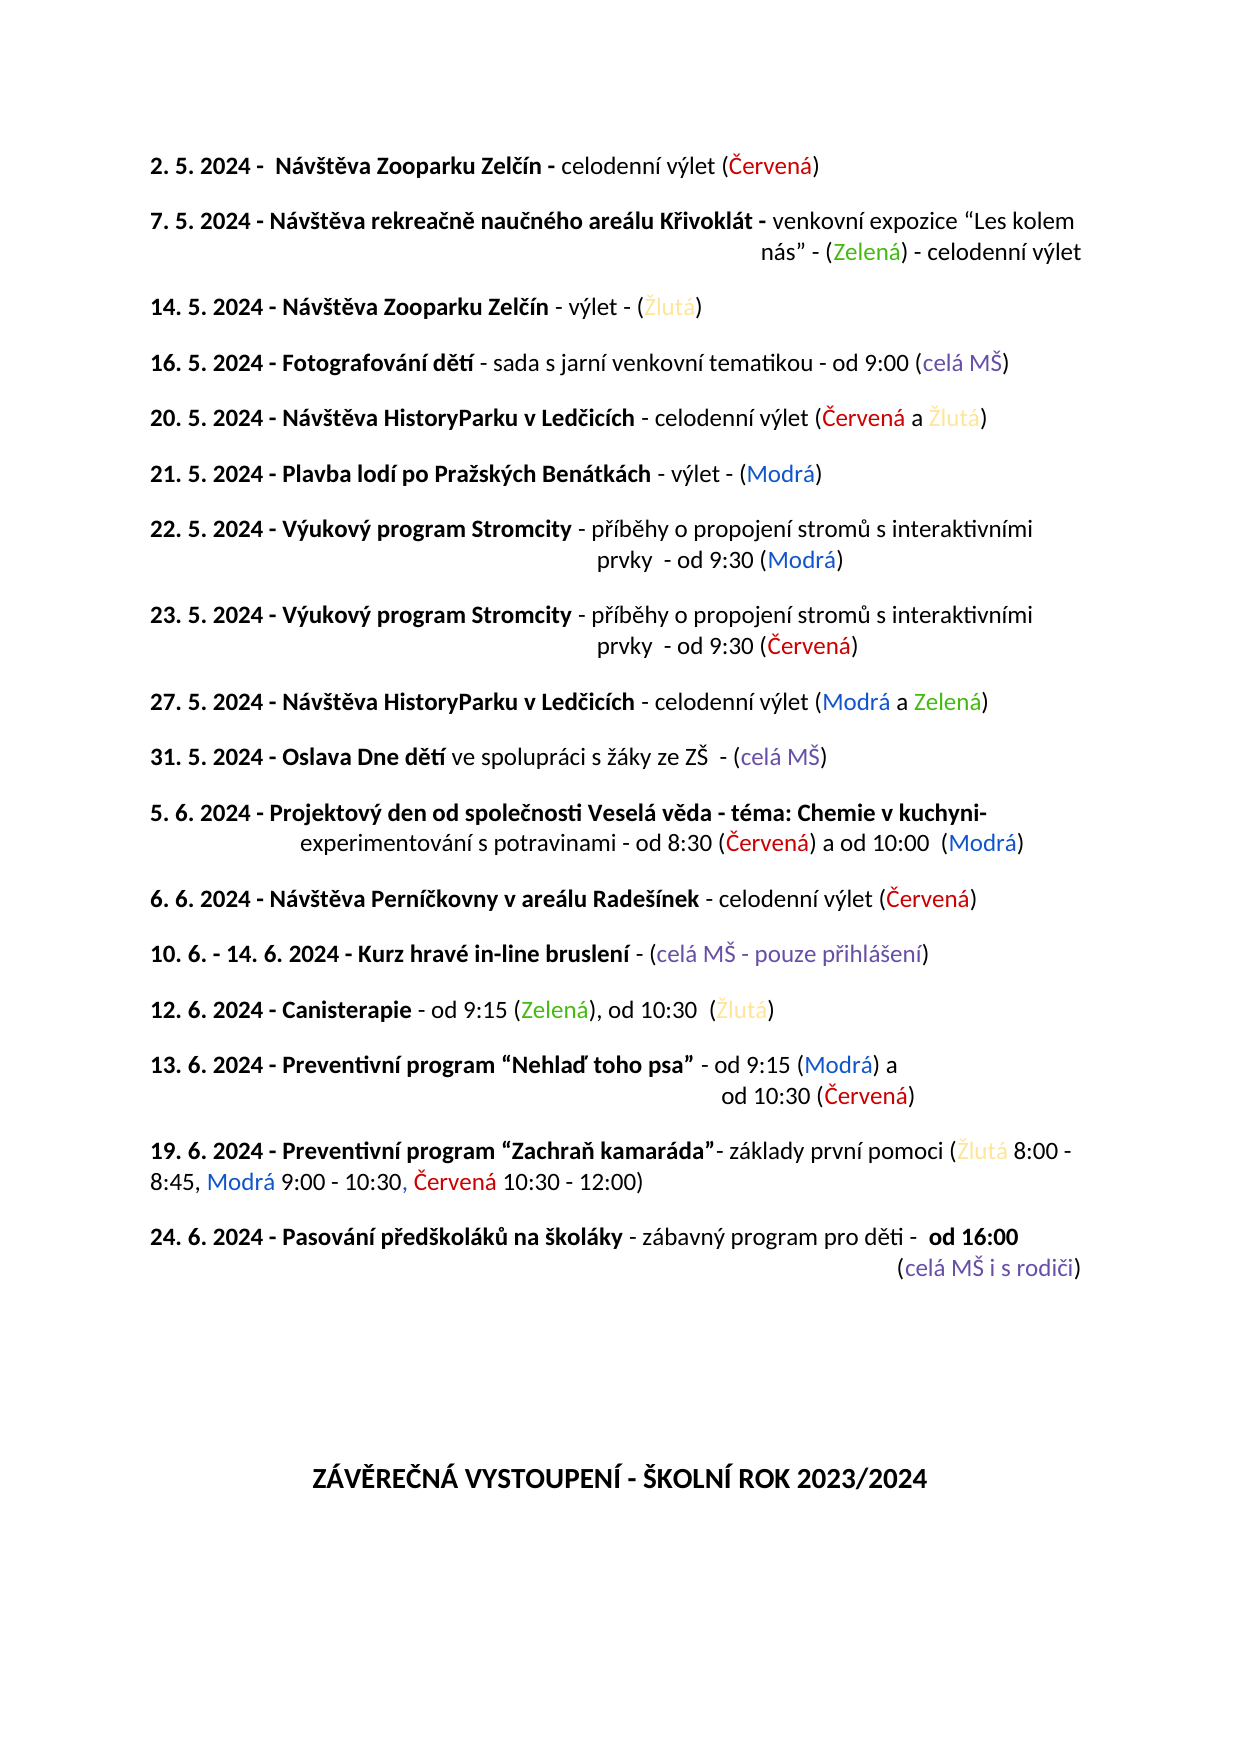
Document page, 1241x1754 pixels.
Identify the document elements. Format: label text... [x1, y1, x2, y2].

text 13. 6. 2024 - Preventivní program “Nehlaď toho psa” - od 9:15 (Modrá) a od 10:30 (Červená) [150, 1049, 1090, 1110]
text 6. 6. 2024 - Návštěva Perníčkovny v areálu Radešínek - celodenní výlet (Červená) [150, 883, 1090, 913]
text 22. 5. 2024 - Výukový program Stromcity - příběhy o propojení stromů s interaktivními prvky - od 9:30 (Modrá) [150, 514, 1090, 575]
text 5. 6. 2024 - Projektový den od společnosti Veselá věda - téma: Chemie v kuchyni- experimentování s potravinami - od 8:30 (Červená) a od 10:00 (Modrá) [150, 797, 1090, 858]
text 10. 6. - 14. 6. 2024 - Kurz hravé in-line bruslení - (celá MŠ - pouze přihlášení) [150, 938, 1090, 969]
text 21. 5. 2024 - Plavba lodí po Pražských Benátkách - výlet - (Modrá) [150, 458, 1090, 489]
text 27. 5. 2024 - Návštěva HistoryParku v Ledčicích - celodenní výlet (Modrá a Zelená) [150, 686, 1090, 716]
text 12. 6. 2024 - Canisterapie - od 9:15 (Zelená), od 10:30 (Žlutá) [150, 994, 1090, 1024]
text 24. 6. 2024 - Pasování předškoláků na školáky - zábavný program pro děti - od 16:00 (celá MŠ i s rodiči) [150, 1221, 1090, 1282]
text 20. 5. 2024 - Návštěva HistoryParku v Ledčicích - celodenní výlet (Červená a Žlutá) [150, 403, 1090, 433]
text 31. 5. 2024 - Oslava Dne dětí ve spolupráci s žáky ze ZŠ - (celá MŠ) [150, 741, 1090, 772]
text 2. 5. 2024 - Návštěva Zooparku Zelčín - celodenní výlet (Červená) [150, 150, 1090, 181]
text 14. 5. 2024 - Návštěva Zooparku Zelčín - výlet - (Žlutá) [150, 292, 1090, 322]
text 19. 6. 2024 - Preventivní program “Zachraň kamaráda”- základy první pomoci (Žlutá 8:00 - 8:45, Modrá 9:00 - 10:30, Červená 10:30 - 12:00) [150, 1135, 1090, 1196]
text 7. 5. 2024 - Návštěva rekreačně naučného areálu Křivoklát - venkovní expozice “Les kolem nás” - (Zelená) - celodenní výlet [150, 206, 1090, 267]
text 23. 5. 2024 - Výukový program Stromcity - příběhy o propojení stromů s interaktivními prvky - od 9:30 (Červená) [150, 600, 1090, 661]
text 16. 5. 2024 - Fotografování dětí - sada s jarní venkovní tematikou - od 9:00 (celá MŠ) [150, 347, 1090, 378]
text ZÁVĚREČNÁ VYSTOUPENÍ - ŠKOLNÍ ROK 2023/2024 [150, 1460, 1090, 1496]
